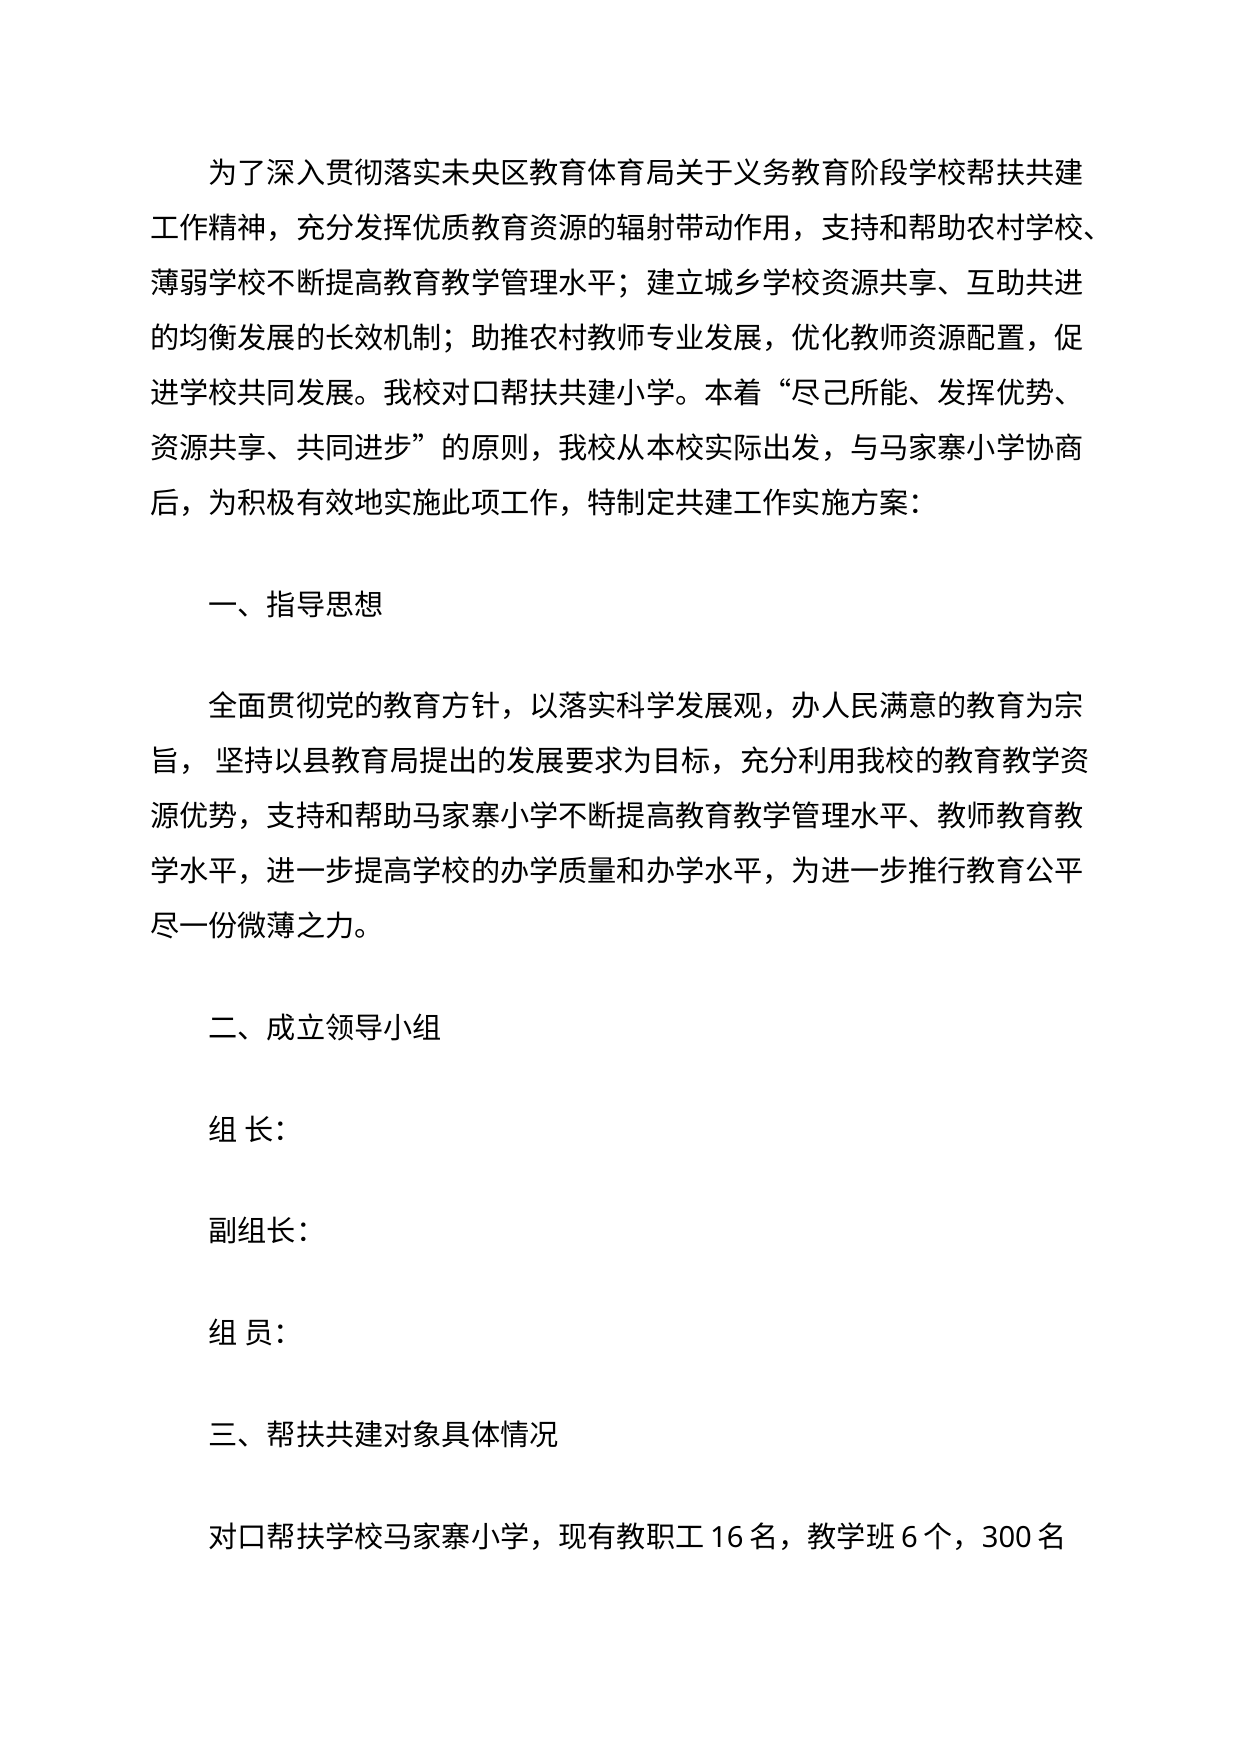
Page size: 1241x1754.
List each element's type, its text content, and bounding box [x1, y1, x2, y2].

text 二、成立领导小组 [150, 1004, 1090, 1047]
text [150, 1513, 1090, 1556]
text 组 员： [150, 1309, 1090, 1352]
text 一、指导思想 [150, 581, 1090, 623]
text 为了深入贯彻落实未央区教育体育局关于义务教育阶段学校帮扶共建工作精神，充分发挥优质教育资源的辐射带动作用，支持和帮助农村学校、薄弱学校不断提高教育教学管理水平；建立城乡学校资源共享、互助共进的均衡发展的长效机制；助推农村教师专业发展，优化教师资源配置，促进学校共同发展。我校对口帮扶共建小学。本着“尽己所能、发挥优势、资源共享、共同进步”的原则，我校从本校实际出发，与马家寨小学协商后，为积极有效地实施此项工作，特制定共建工作实施方案： [150, 150, 1090, 522]
text 全面贯彻党的教育方针，以落实科学发展观，办人民满意的教育为宗旨， 坚持以县教育局提出的发展要求为目标，充分利用我校的教育教学资源优势，支持和帮助马家寨小学不断提高教育教学管理水平、教师教育教学水平，进一步提高学校的办学质量和办学水平，为进一步推行教育公平尽一份微薄之力。 [150, 683, 1090, 945]
text 组 长： [150, 1106, 1090, 1148]
text 副组长： [150, 1208, 1090, 1250]
text 三、帮扶共建对象具体情况 [150, 1411, 1090, 1454]
